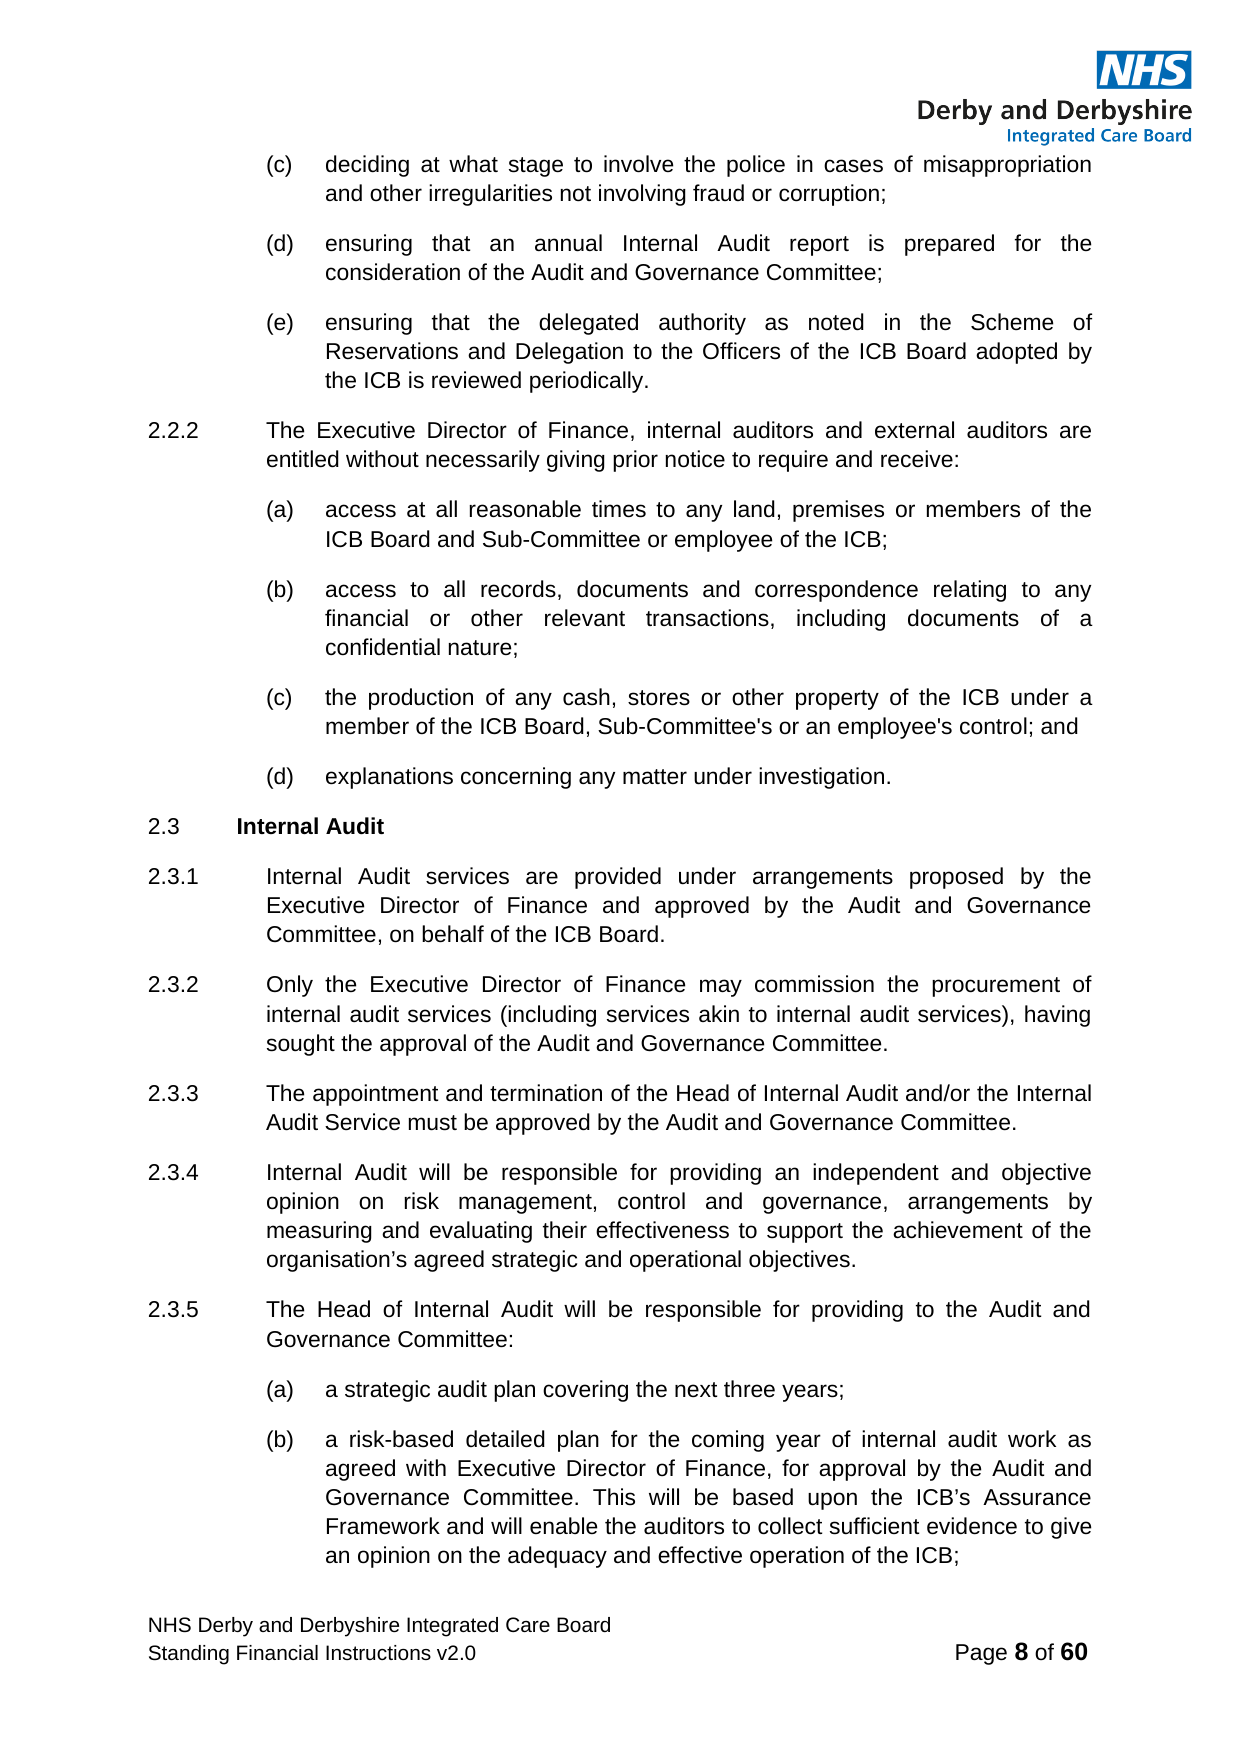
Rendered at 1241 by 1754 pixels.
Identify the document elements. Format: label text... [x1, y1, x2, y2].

subtitle a risk-based detailed plan for the coming year of internal audit work as agreed with Executive Director of Finance, for approval by the Audit and Governance Committee. This will be based upon the ICB’s Assurance Framework and will enable the auditors to collect sufficient evidence to give an opinion on the adequacy and effective operation of the ICB; [266, 1423, 1092, 1568]
subtitle access to all records, documents and correspondence relating to any financial or other relevant transactions, including documents of a confidential nature; [266, 573, 1092, 660]
subtitle The appointment and termination of the Head of Internal Audit and/or the Internal Audit Service must be approved by the Audit and Governance Committee. [148, 1077, 1092, 1135]
subtitle explanations concerning any matter under investigation. [266, 760, 1092, 789]
subtitle Internal Audit will be responsible for providing an independent and objective opinion on risk management, control and governance, arrangements by measuring and evaluating their effectiveness to support the achievement of the organisation’s agreed strategic and operational objectives. [148, 1156, 1092, 1273]
subtitle The Head of Internal Audit will be responsible for providing to the Audit and Governance Committee: [148, 1293, 1092, 1352]
subtitle Internal Audit services are provided under arrangements proposed by the Executive Director of Finance and approved by the Audit and Governance Committee, on behalf of the ICB Board. [148, 860, 1092, 948]
subtitle ensuring that the delegated authority as noted in the Scheme of Reservations and Delegation to the Officers of the ICB Board adopted by the ICB is reviewed periodically. [266, 306, 1092, 393]
subtitle Internal Audit [148, 810, 1092, 839]
subtitle The Executive Director of Finance, internal auditors and external auditors are entitled without necessarily giving prior notice to require and receive: [148, 414, 1092, 473]
subtitle access at all reasonable times to any land, premises or members of the ICB Board and Sub-Committee or employee of the ICB; [266, 493, 1092, 552]
subtitle the production of any cash, stores or other property of the ICB under a member of the ICB Board, Sub-Committee's or an employee's control; and [266, 681, 1092, 739]
picture [910, 43, 1202, 150]
subtitle deciding at what stage to involve the police in cases of misappropriation and other irregularities not involving fraud or corruption; [266, 148, 1092, 206]
subtitle a strategic audit plan covering the next three years; [266, 1373, 1092, 1402]
subtitle ensuring that an annual Internal Audit report is prepared for the consideration of the Audit and Governance Committee; [266, 227, 1092, 285]
subtitle Only the Executive Director of Finance may commission the procurement of internal audit services (including services akin to internal audit services), having sought the approval of the Audit and Governance Committee. [148, 968, 1092, 1056]
